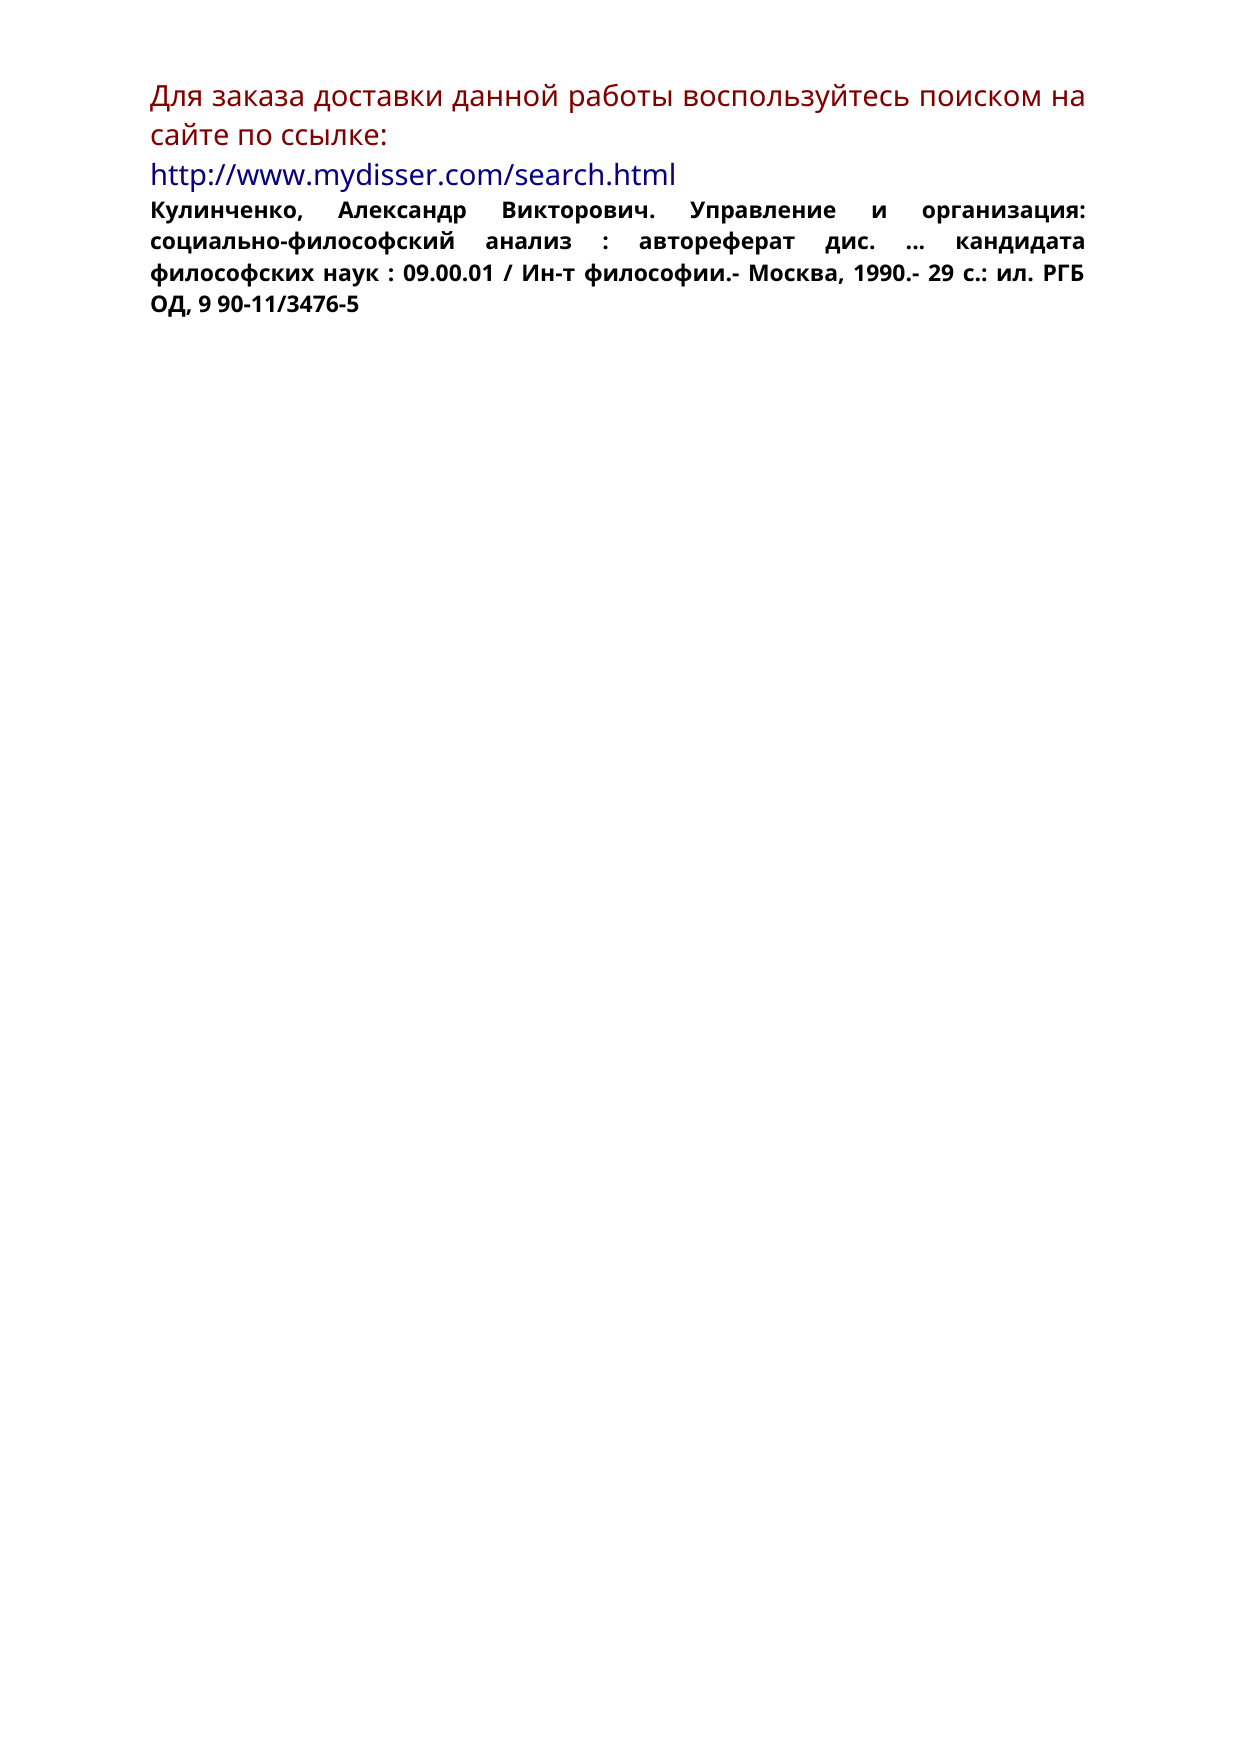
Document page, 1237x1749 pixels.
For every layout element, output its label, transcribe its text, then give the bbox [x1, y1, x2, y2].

text Кулинченко, Александр Викторович. Управление и организация: социально-философский анализ : автореферат дис. ... кандидата философских наук : 09.00.01 / Ин-т философии.- Москва, 1990.- 29 с.: ил. РГБ ОД, 9 90-11/3476-5 [150, 194, 1086, 319]
